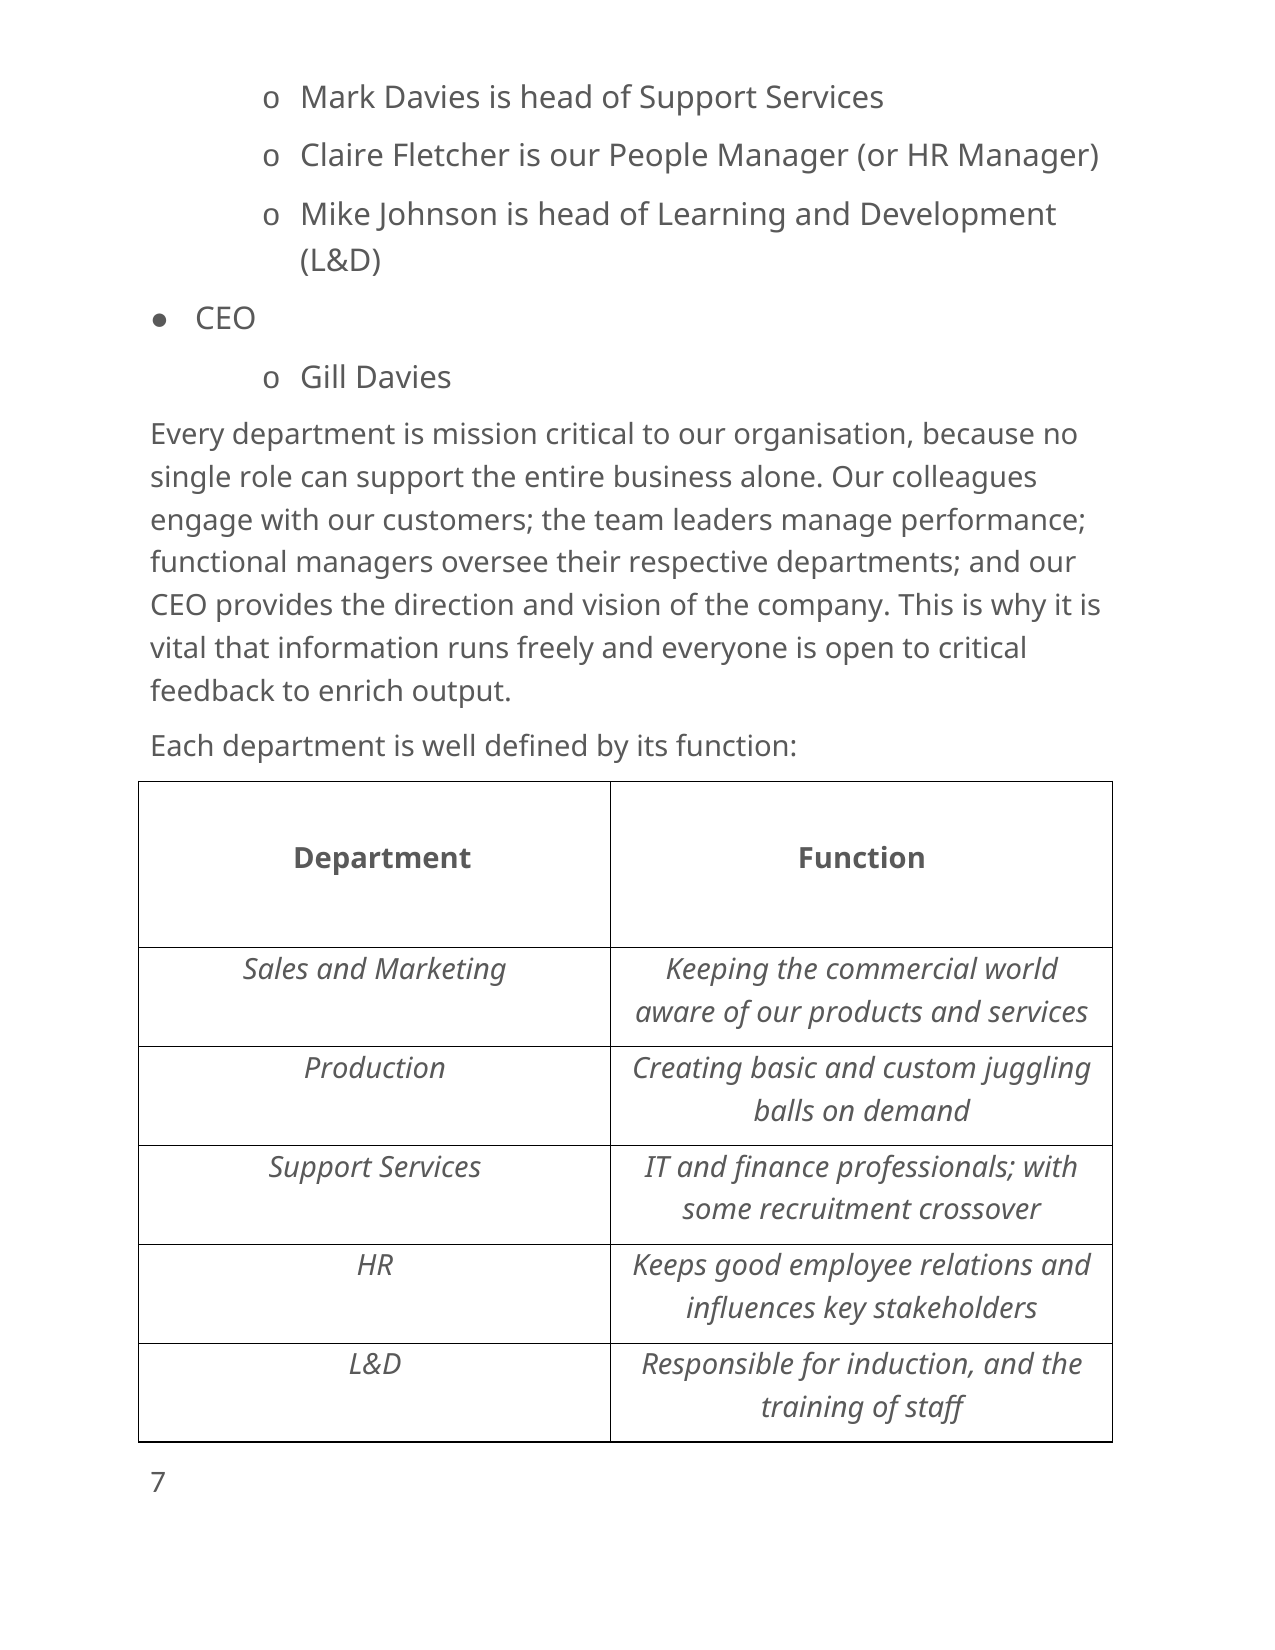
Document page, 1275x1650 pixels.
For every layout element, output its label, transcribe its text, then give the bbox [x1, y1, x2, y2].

table_header Department [139, 782, 610, 947]
table_cell IT and finance professionals; with some recruitment crossover [611, 1146, 1112, 1244]
text Every department is mission critical to our organisation, because no single role can support the entire business alone. Our colleagues engage with our customers; the team leaders manage performance; functional managers oversee their respective departments; and our CEO provides the direction and vision of the company. This is why it is vital that information runs freely and everyone is open to critical feedback to enrich output. [150, 413, 1125, 710]
table_header Function [611, 782, 1112, 947]
table_cell Keeping the commercial world aware of our products and services [611, 948, 1112, 1046]
table_cell Sales and Marketing [139, 948, 610, 1046]
table_cell Responsible for induction, and the training of staff [611, 1344, 1112, 1441]
list Gill Davies [262, 355, 1125, 397]
list Claire Fletcher is our People Manager (or HR Manager) [262, 133, 1125, 176]
table_cell Production [139, 1047, 610, 1145]
text Each department is well defined by its function: [150, 725, 1125, 765]
table_cell Support Services [139, 1146, 610, 1244]
table_cell Creating basic and custom juggling balls on demand [611, 1047, 1112, 1145]
table_cell HR [139, 1245, 610, 1342]
list CEO [150, 296, 1125, 339]
table_cell Keeps good employee relations and influences key stakeholders [611, 1245, 1112, 1342]
list Mike Johnson is head of Learning and Development (L&D) [262, 192, 1125, 280]
table_cell L&D [139, 1344, 610, 1441]
list Mark Davies is head of Support Services [262, 75, 1125, 118]
